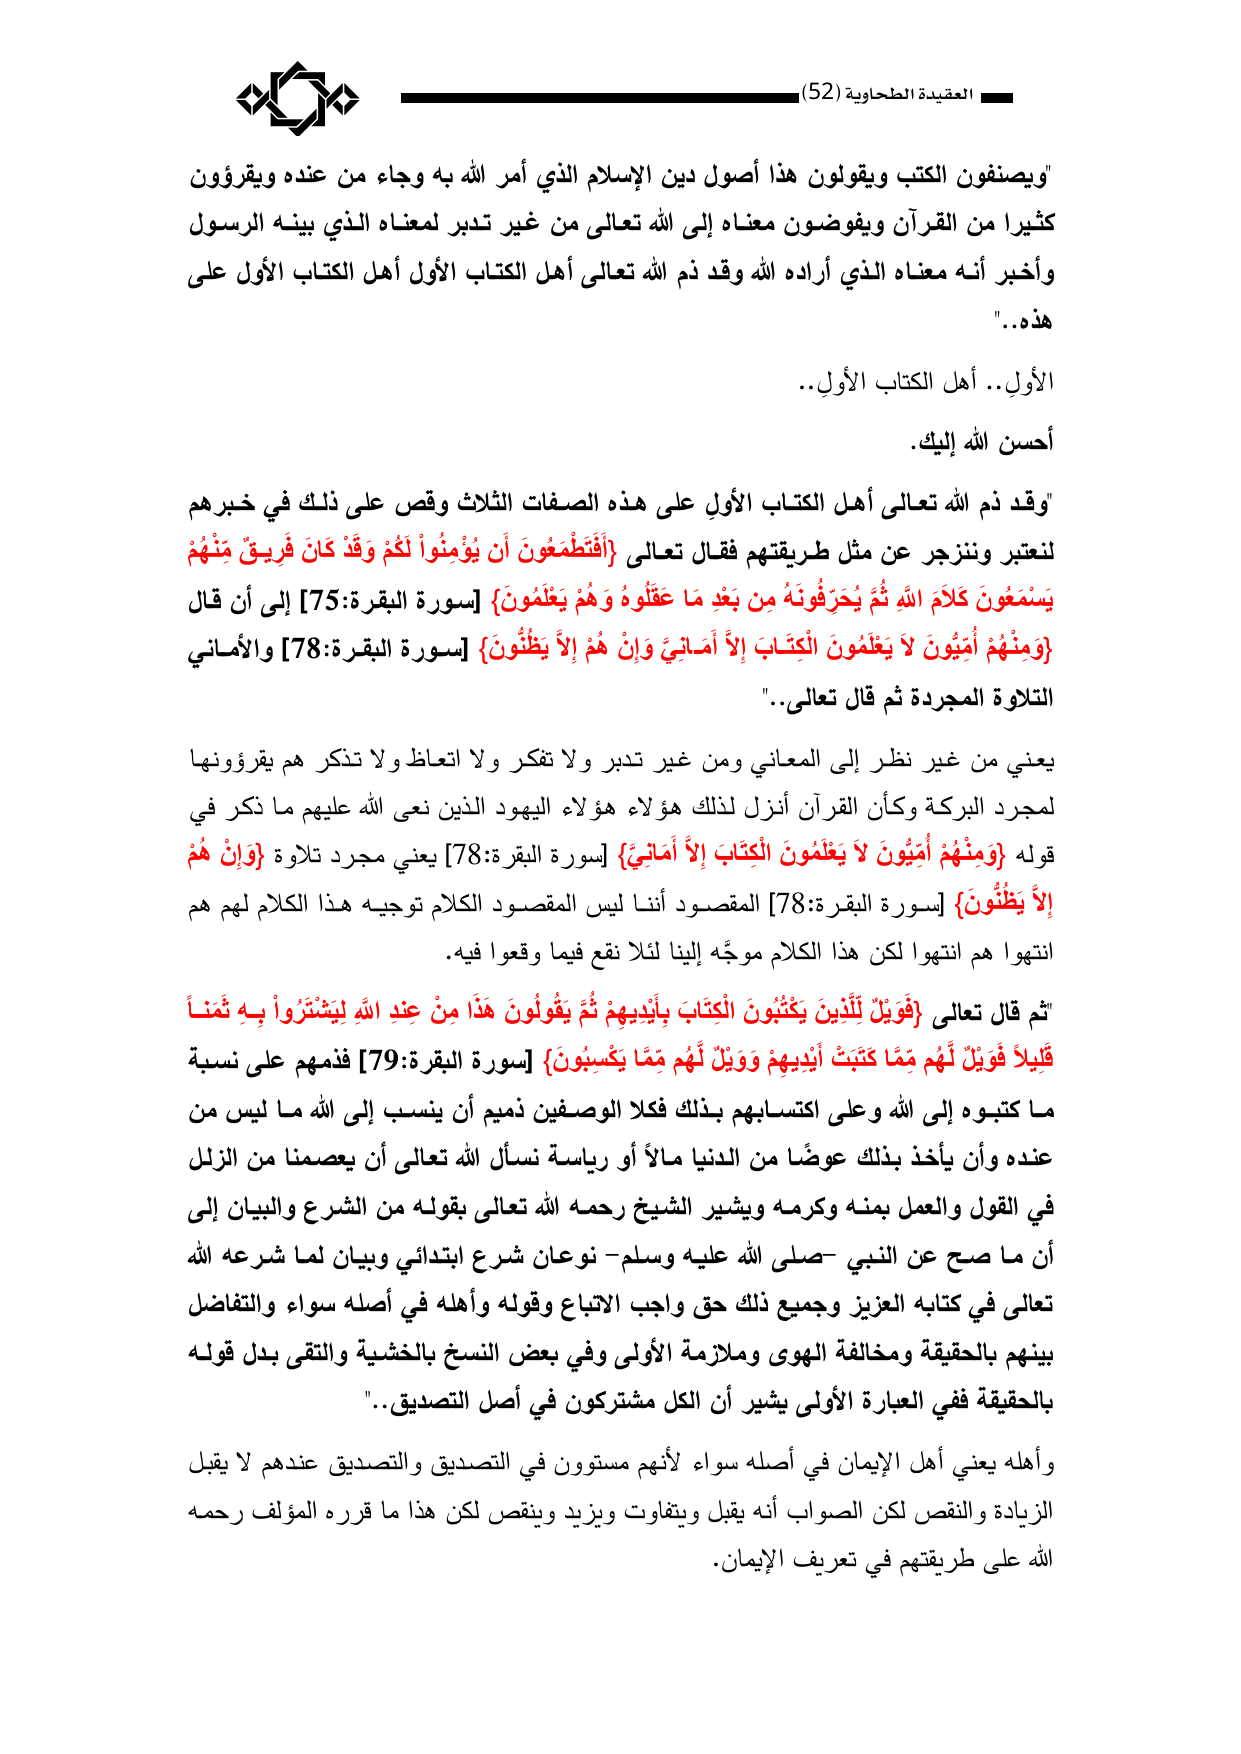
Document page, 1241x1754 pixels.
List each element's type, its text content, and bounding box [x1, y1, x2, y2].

text "وقد ذم الله تعالى أهل الكتاب الأولِ على هذه الصفات الثلاث وقص على ذلك في خبرهم لنعتبر وننزجر عن مثل طريقتهم فقال تعالى {أَفَتَطْمَعُونَ أَن يُؤْمِنُواْ لَكُمْ وَقَدْ كَانَ فَرِيقٌ مِّنْهُمْ يَسْمَعُونَ كَلاَمَ اللَّهِ ثُمَّ يُحَرِّفُونَهُ مِن بَعْدِ مَا عَقَلُوهُ وَهُمْ يَعْلَمُونَ} [سورة البقرة:75] إلى أن قال {وَمِنْهُمْ أُمِّيُّونَ لاَ يَعْلَمُونَ الْكِتَابَ إِلاَّ أَمَانِيَّ وَإِنْ هُمْ إِلاَّ يَظُنُّونَ} [سورة البقرة:78] والأماني التلاوة المجردة ثم قال تعالى.." [187, 478, 1053, 721]
text يعني من غير نظر إلى المعاني ومن غير تدبر ولا تفكر ولا اتعاظ ولا تذكر هم يقرؤونها لمجرد البركة وكأن القرآن أنزل لذلك هؤلاء هؤلاء اليهود الذين نعى الله عليهم ما ذكر في قوله {وَمِنْهُمْ أُمِّيُّونَ لاَ يَعْلَمُونَ الْكِتَابَ إِلاَّ أَمَانِيَّ} [سورة البقرة:78] يعني مجرد تلاوة {وَإِنْ هُمْ إِلاَّ يَظُنُّونَ} [سورة البقرة:78] المقصود أننا ليس المقصود الكلام توجيه هذا الكلام لهم هم انتهوا هم انتهوا لكن هذا الكلام موجَّه إلينا لئلا نقع فيما وقعوا فيه. [187, 734, 1053, 975]
text الأولِ.. أهل الكتاب الأولِ.. [187, 357, 1053, 405]
text وأهله يعني أهل الإيمان في أصله سواء لأنهم مستوون في التصديق والتصديق عندهم لا يقبل الزيادة والنقص لكن الصواب أنه يقبل ويتفاوت ويزيد وينقص لكن هذا ما قرره المؤلف رحمه الله على طريقتهم في تعريف الإيمان. [187, 1437, 1053, 1582]
text أحسن الله إليك. [187, 417, 1053, 466]
text "ويصنفون الكتب ويقولون هذا أصول دين الإسلام الذي أمر الله به وجاء من عنده ويقرؤون كثيرا من القرآن ويفوضون معناه إلى الله تعالى من غير تدبر لمعناه الذي بينه الرسول وأخبر أنه معناه الذي أراده الله وقد ذم الله تعالى أهل الكتاب الأول أهل الكتاب الأول على هذه.." [187, 150, 1053, 344]
text "ثم قال تعالى {فَوَيْلٌ لِّلَّذِينَ يَكْتُبُونَ الْكِتَابَ بِأَيْدِيهِمْ ثُمَّ يَقُولُونَ هَذَا مِنْ عِندِ اللَّهِ لِيَشْتَرُواْ بِهِ ثَمَناً قَلِيلاً فَوَيْلٌ لَّهُم مِّمَّا كَتَبَتْ أَيْدِيهِمْ وَوَيْلٌ لَّهُم مِّمَّا يَكْسِبُونَ} [سورة البقرة:79] فذمهم على نسبة ما كتبوه إلى الله وعلى اكتسابهم بذلك فكلا الوصفين ذميم أن ينسب إلى الله ما ليس من عنده وأن يأخذ بذلك عوضًا من الدنيا مالاً أو رياسة نسأل الله تعالى أن يعصمنا من الزلل في القول والعمل بمنه وكرمه ويشير الشيخ رحمه الله تعالى بقوله من الشرع والبيان إلى أن ما صح عن النبي -صلى الله عليه وسلم- نوعان شرع ابتدائي وبيان لما شرعه الله تعالى في كتابه العزيز وجميع ذلك حق واجب الاتباع وقوله وأهله في أصله سواء والتفاضل بينهم بالحقيقة ومخالفة الهوى وملازمة الأولى وفي بعض النسخ بالخشية والتقى بدل قوله بالحقيقة ففي العبارة الأولى يشير أن الكل مشتركون في أصل التصديق.." [187, 988, 1053, 1425]
